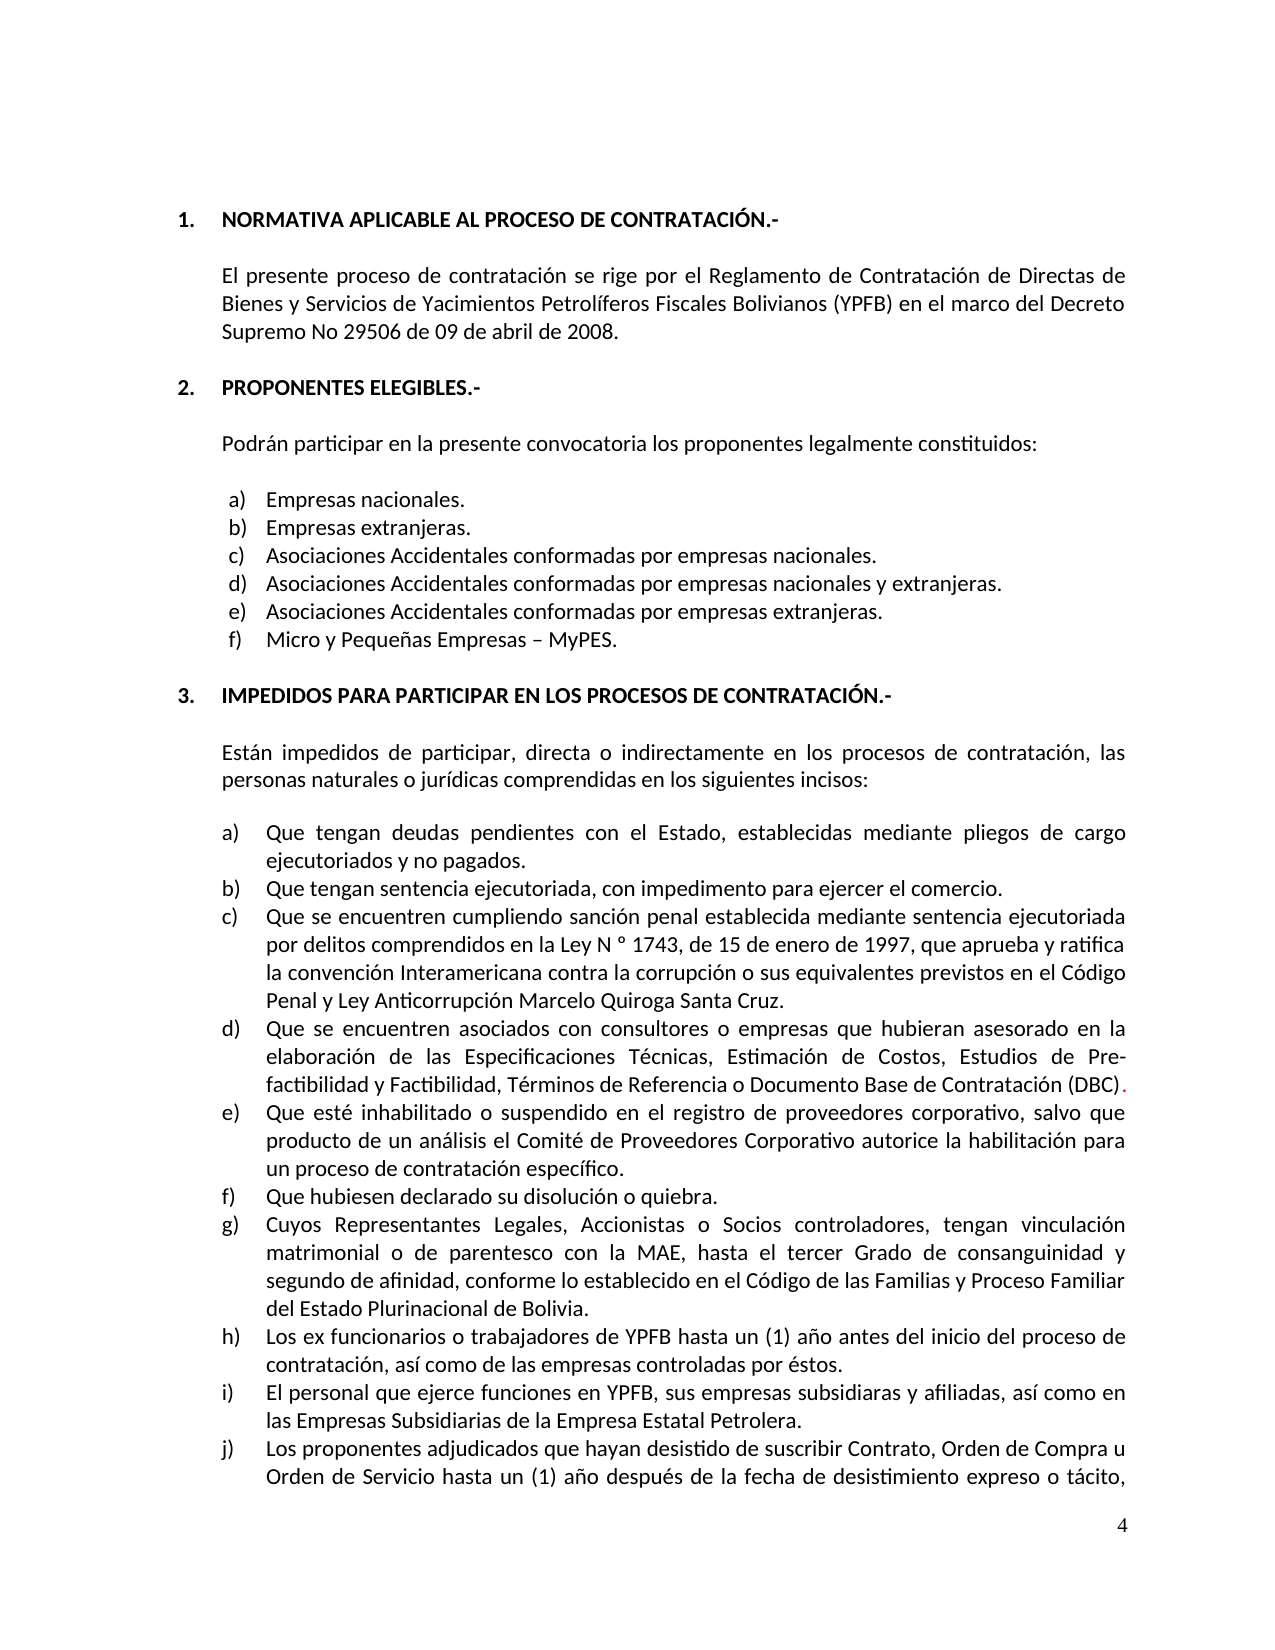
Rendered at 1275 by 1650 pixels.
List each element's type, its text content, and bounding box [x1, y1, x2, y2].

list Empresas extranjeras. [228, 513, 1127, 541]
list Asociaciones Accidentales conformadas por empresas nacionales y extranjeras. [228, 569, 1127, 597]
list Empresas nacionales. [228, 485, 1127, 513]
list Los ex funcionarios o trabajadores de YPFB hasta un (1) año antes del inicio del proceso de contratación, así como de las empresas controladas por éstos. [222, 1322, 1127, 1378]
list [222, 1434, 1127, 1490]
list PROPONENTES ELEGIBLES.- [177, 373, 1127, 401]
list Que esté inhabilitado o suspendido en el registro de proveedores corporativo, salvo que producto de un análisis el Comité de Proveedores Corporativo autorice la habilitación para un proceso de contratación específico. [222, 1098, 1127, 1182]
list Micro y Pequeñas Empresas – MyPES. [228, 626, 1127, 653]
list El personal que ejerce funciones en YPFB, sus empresas subsidiaras y afiliadas, así como en las Empresas Subsidiarias de la Empresa Estatal Petrolera. [222, 1378, 1127, 1434]
list Que se encuentren asociados con consultores o empresas que hubieran asesorado en la elaboración de las Especificaciones Técnicas, Estimación de Costos, Estudios de Pre-factibilidad y Factibilidad, Términos de Referencia o Documento Base de Contratación (DBC). [222, 1014, 1127, 1098]
list Que tengan deudas pendientes con el Estado, establecidas mediante pliegos de cargo ejecutoriados y no pagados. [222, 818, 1127, 874]
list IMPEDIDOS PARA PARTICIPAR EN LOS PROCESOS DE CONTRATACIÓN.- [177, 682, 1127, 709]
list Que se encuentren cumpliendo sanción penal establecida mediante sentencia ejecutoriada por delitos comprendidos en la Ley N º 1743, de 15 de enero de 1997, que aprueba y ratifica la convención Interamericana contra la corrupción o sus equivalentes previstos en el Código Penal y Ley Anticorrupción Marcelo Quiroga Santa Cruz. [222, 902, 1127, 1014]
list Asociaciones Accidentales conformadas por empresas extranjeras. [228, 597, 1127, 626]
list Asociaciones Accidentales conformadas por empresas nacionales. [228, 541, 1127, 569]
list Están impedidos de participar, directa o indirectamente en los procesos de contratación, las personas naturales o jurídicas comprendidas en los siguientes incisos: [222, 738, 1127, 794]
text El presente proceso de contratación se rige por el Reglamento de Contratación de Directas de Bienes y Servicios de Yacimientos Petrolíferos Fiscales Bolivianos (YPFB) en el marco del Decreto Supremo No 29506 de 09 de abril de 2008. [222, 261, 1127, 345]
list Que tengan sentencia ejecutoriada, con impedimento para ejercer el comercio. [222, 874, 1127, 902]
list Cuyos Representantes Legales, Accionistas o Socios controladores, tengan vinculación matrimonial o de parentesco con la MAE, hasta el tercer Grado de consanguinidad y segundo de afinidad, conforme lo establecido en el Código de las Familias y Proceso Familiar del Estado Plurinacional de Bolivia. [222, 1210, 1127, 1322]
list Podrán participar en la presente convocatoria los proponentes legalmente constituidos: [222, 429, 1127, 457]
list Que hubiesen declarado su disolución o quiebra. [222, 1182, 1127, 1210]
list NORMATIVA APLICABLE AL PROCESO DE CONTRATACIÓN.- [177, 205, 1127, 233]
